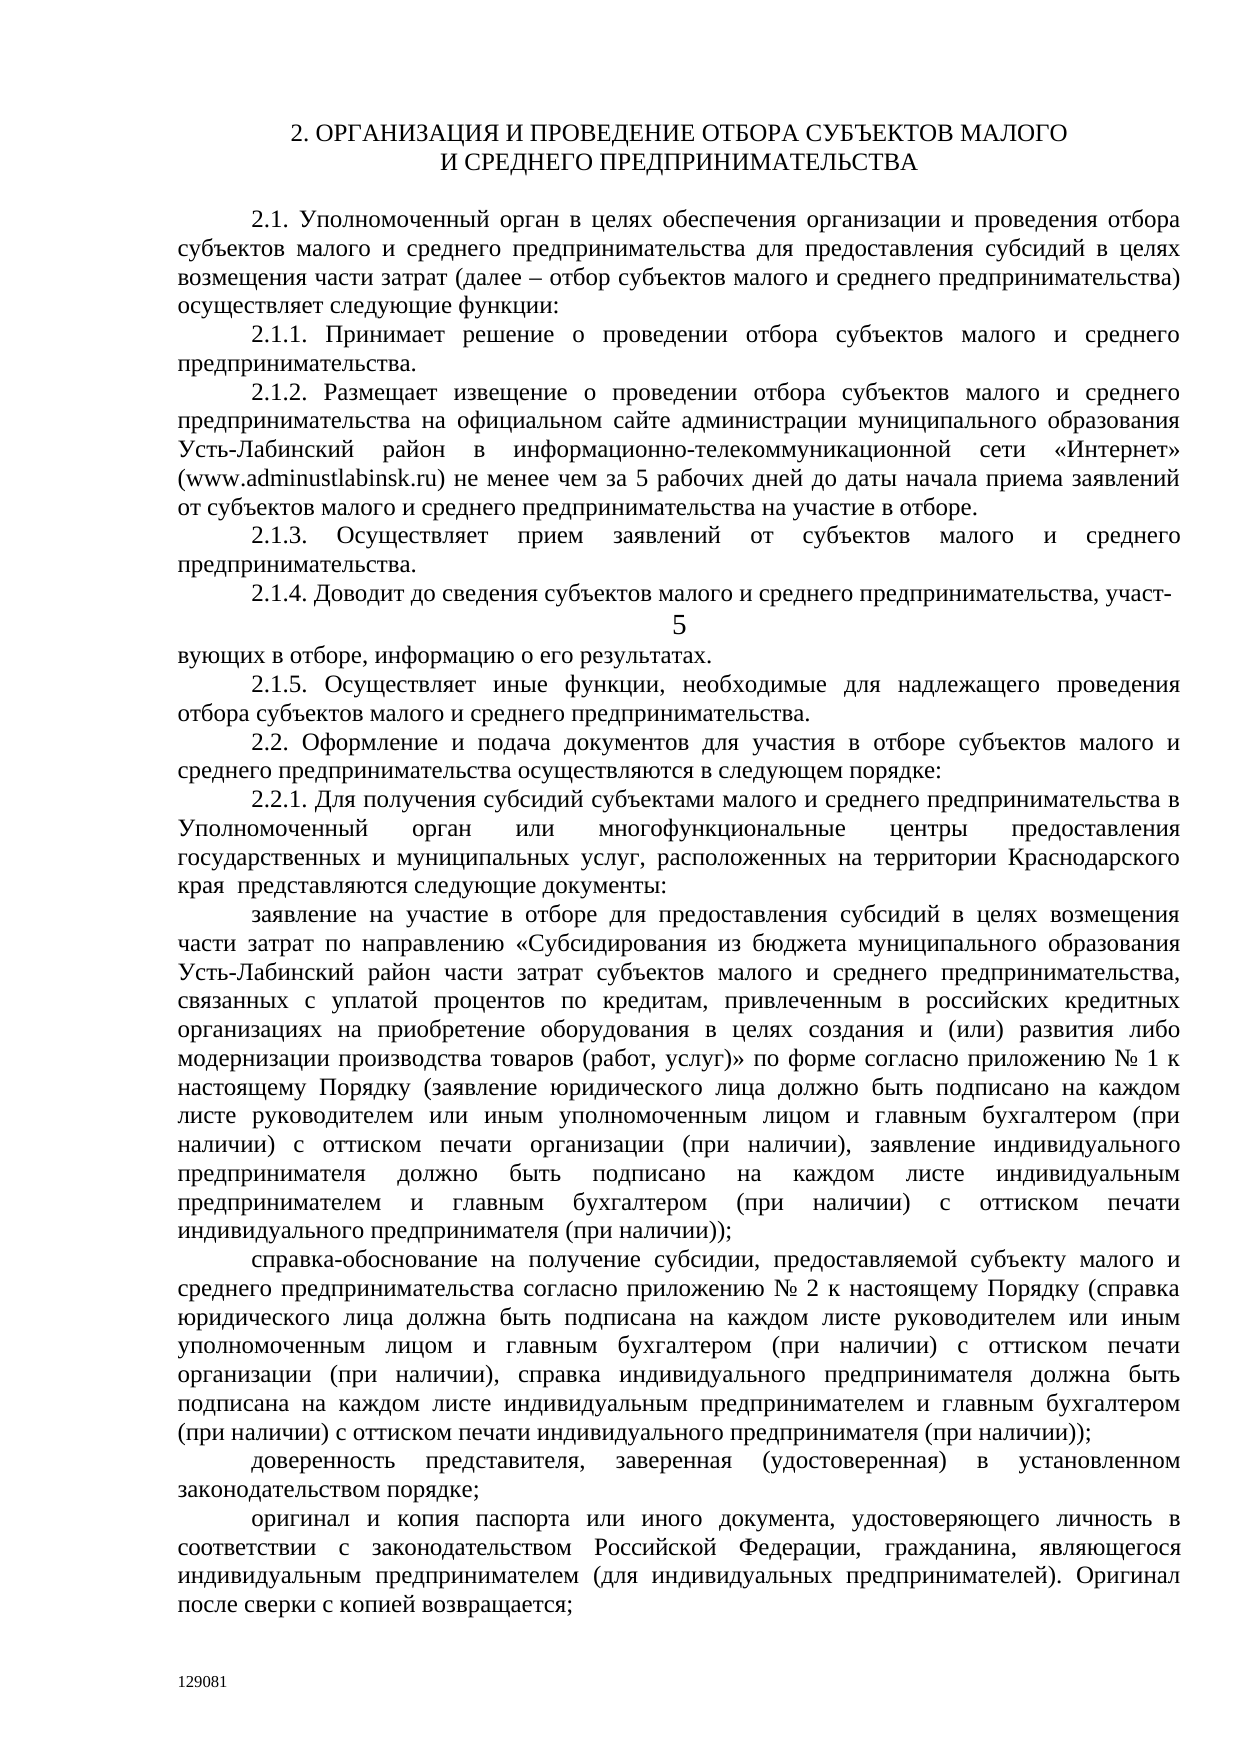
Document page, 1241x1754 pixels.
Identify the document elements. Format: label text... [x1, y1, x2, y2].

text оригинал и копия паспорта или иного документа, удостоверяющего личность в соответствии с законодательством Российской Федерации, гражданина, являющегося индивидуальным предпринимателем (для индивидуальных предпринимателей). Оригинал после сверки с копией возвращается; [177, 1503, 1181, 1618]
subtitle 2. Организация и проведение отбора субъектов малого [177, 118, 1181, 147]
text 2.1.1. Принимает решение о проведении отбора субъектов малого и среднего предпринимательства. [177, 319, 1181, 377]
text 2.1. Уполномоченный орган в целях обеспечения организации и проведения отбора субъектов малого и среднего предпринимательства для предоставления субсидий в целях возмещения части затрат (далее – отбор субъектов малого и среднего предпринимательства) осуществляет следующие функции: [177, 204, 1181, 319]
text 2.1.3. Осуществляет прием заявлений от субъектов малого и среднего предпринимательства. [177, 521, 1181, 578]
text 2.2.1. Для получения субсидий субъектами малого и среднего предпринимательства в Уполномоченный орган или многофункциональные центры предоставления государственных и муниципальных услуг, расположенных на территории Краснодарского края представляются следующие документы: [177, 784, 1181, 899]
text 5 [177, 607, 1181, 640]
text 2.2. Оформление и подача документов для участия в отборе субъектов малого и среднего предпринимательства осуществляются в следующем порядке: [177, 727, 1181, 784]
text 2.1.2. Размещает извещение о проведении отбора субъектов малого и среднего предпринимательства на официальном сайте администрации муниципального образования Усть-Лабинский район в информационно-телекоммуникационной сети «Интернет» (www.adminustlabinsk.ru) не менее чем за 5 рабочих дней до даты начала приема заявлений от субъектов малого и среднего предпринимательства на участие в отборе. [177, 377, 1181, 521]
text доверенность представителя, заверенная (удостоверенная) в установленном законодательством порядке; [177, 1445, 1181, 1503]
subtitle и среднего предпринимательства [177, 147, 1181, 176]
text 2.1.5. Осуществляет иные функции, необходимые для надлежащего проведения отбора субъектов малого и среднего предпринимательства. [177, 669, 1181, 727]
text вующих в отборе, информацию о его результатах. [177, 640, 1181, 669]
text справка-обоснование на получение субсидии, предоставляемой субъекту малого и среднего предпринимательства согласно приложению № 2 к настоящему Порядку (справка юридического лица должна быть подписана на каждом листе руководителем или иным уполномоченным лицом и главным бухгалтером (при наличии) с оттиском печати организации (при наличии), справка индивидуального предпринимателя должна быть подписана на каждом листе индивидуальным предпринимателем и главным бухгалтером (при наличии) с оттиском печати индивидуального предпринимателя (при наличии)); [177, 1244, 1181, 1445]
text 2.1.4. Доводит до сведения субъектов малого и среднего предпринимательства, участ- [177, 578, 1181, 607]
text заявление на участие в отборе для предоставления субсидий в целях возмещения части затрат по направлению «Субсидирования из бюджета муниципального образования Усть-Лабинский район части затрат субъектов малого и среднего предпринимательства, связанных с уплатой процентов по кредитам, привлеченным в российских кредитных организациях на приобретение оборудования в целях создания и (или) развития либо модернизации производства товаров (работ, услуг)» по форме согласно приложению № 1 к настоящему Порядку (заявление юридического лица должно быть подписано на каждом листе руководителем или иным уполномоченным лицом и главным бухгалтером (при наличии) с оттиском печати организации (при наличии), заявление индивидуального предпринимателя должно быть подписано на каждом листе индивидуальным предпринимателем и главным бухгалтером (при наличии) с оттиском печати индивидуального предпринимателя (при наличии)); [177, 899, 1181, 1244]
